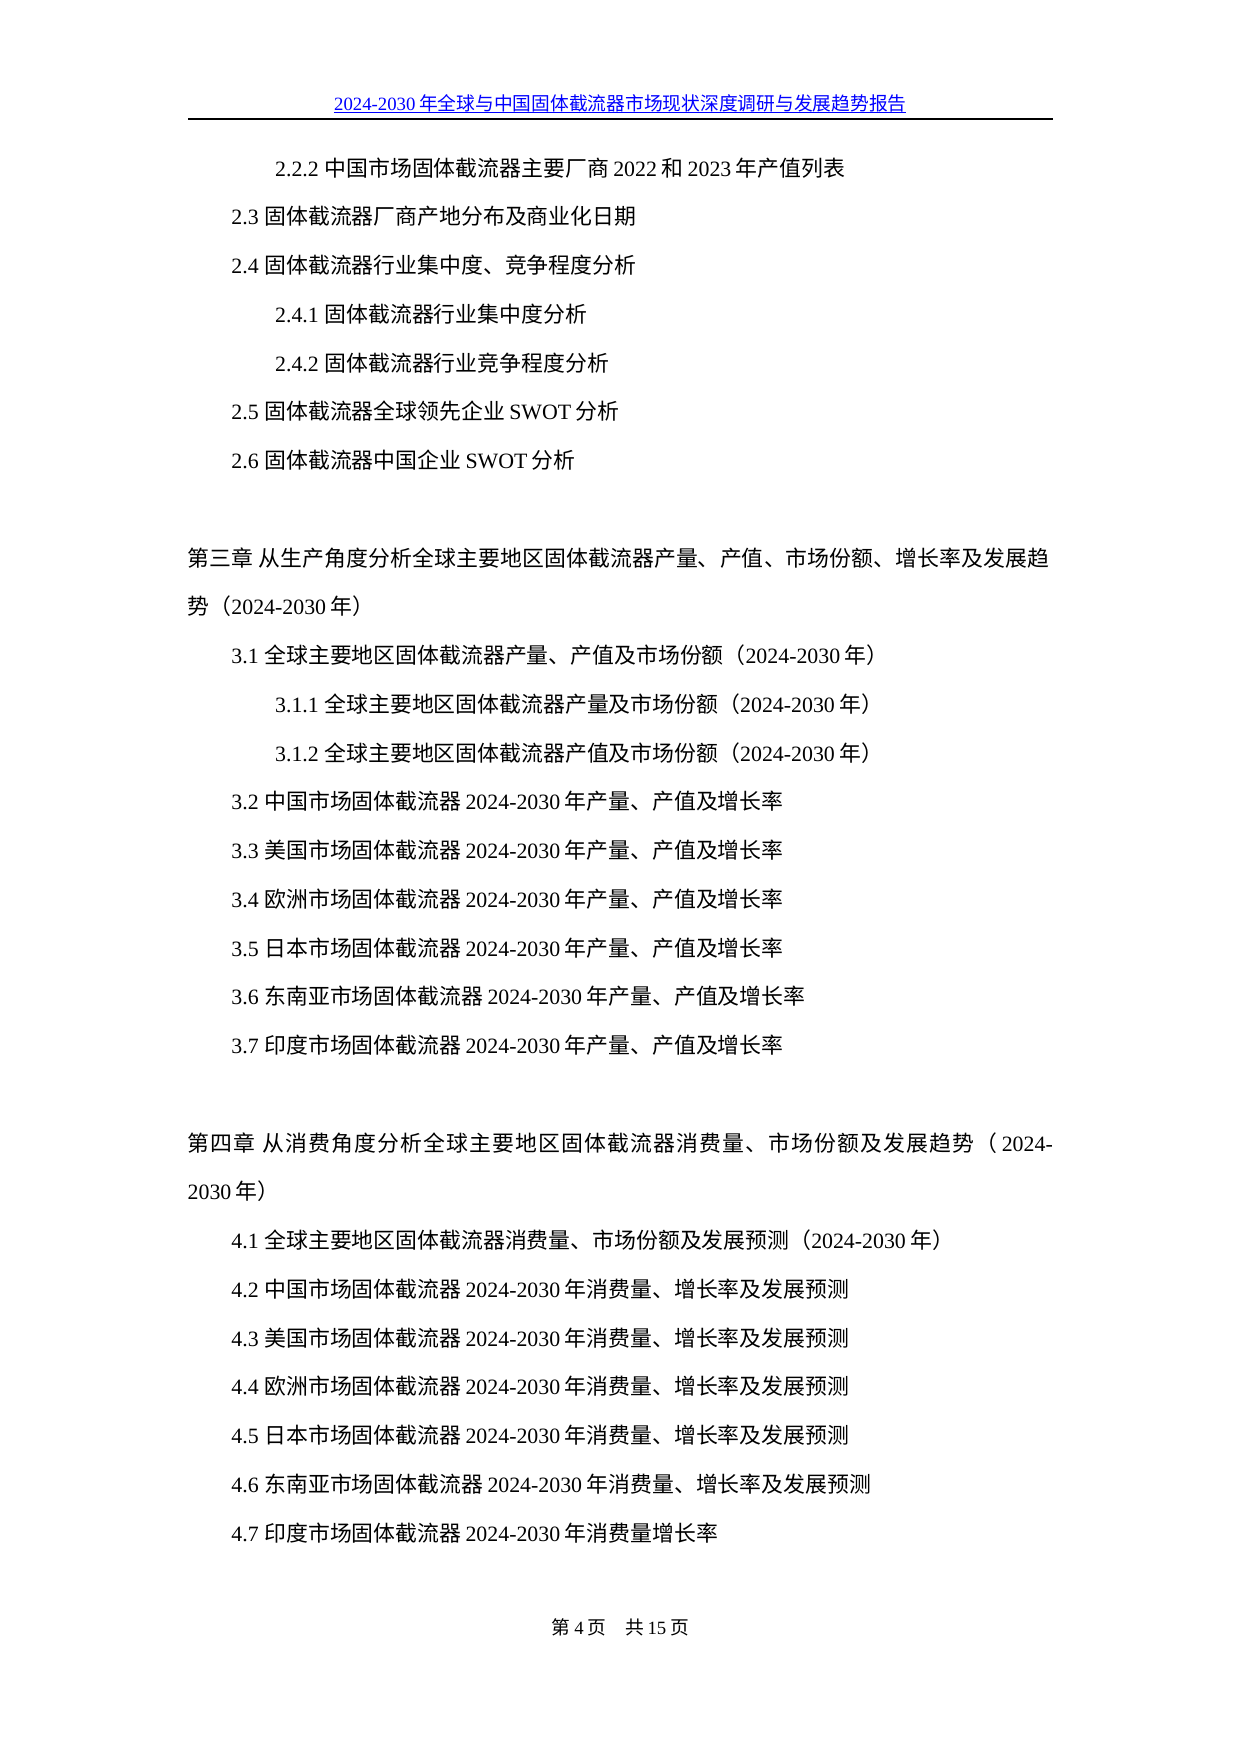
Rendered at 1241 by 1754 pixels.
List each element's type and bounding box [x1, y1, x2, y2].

text [187, 150, 1053, 1548]
